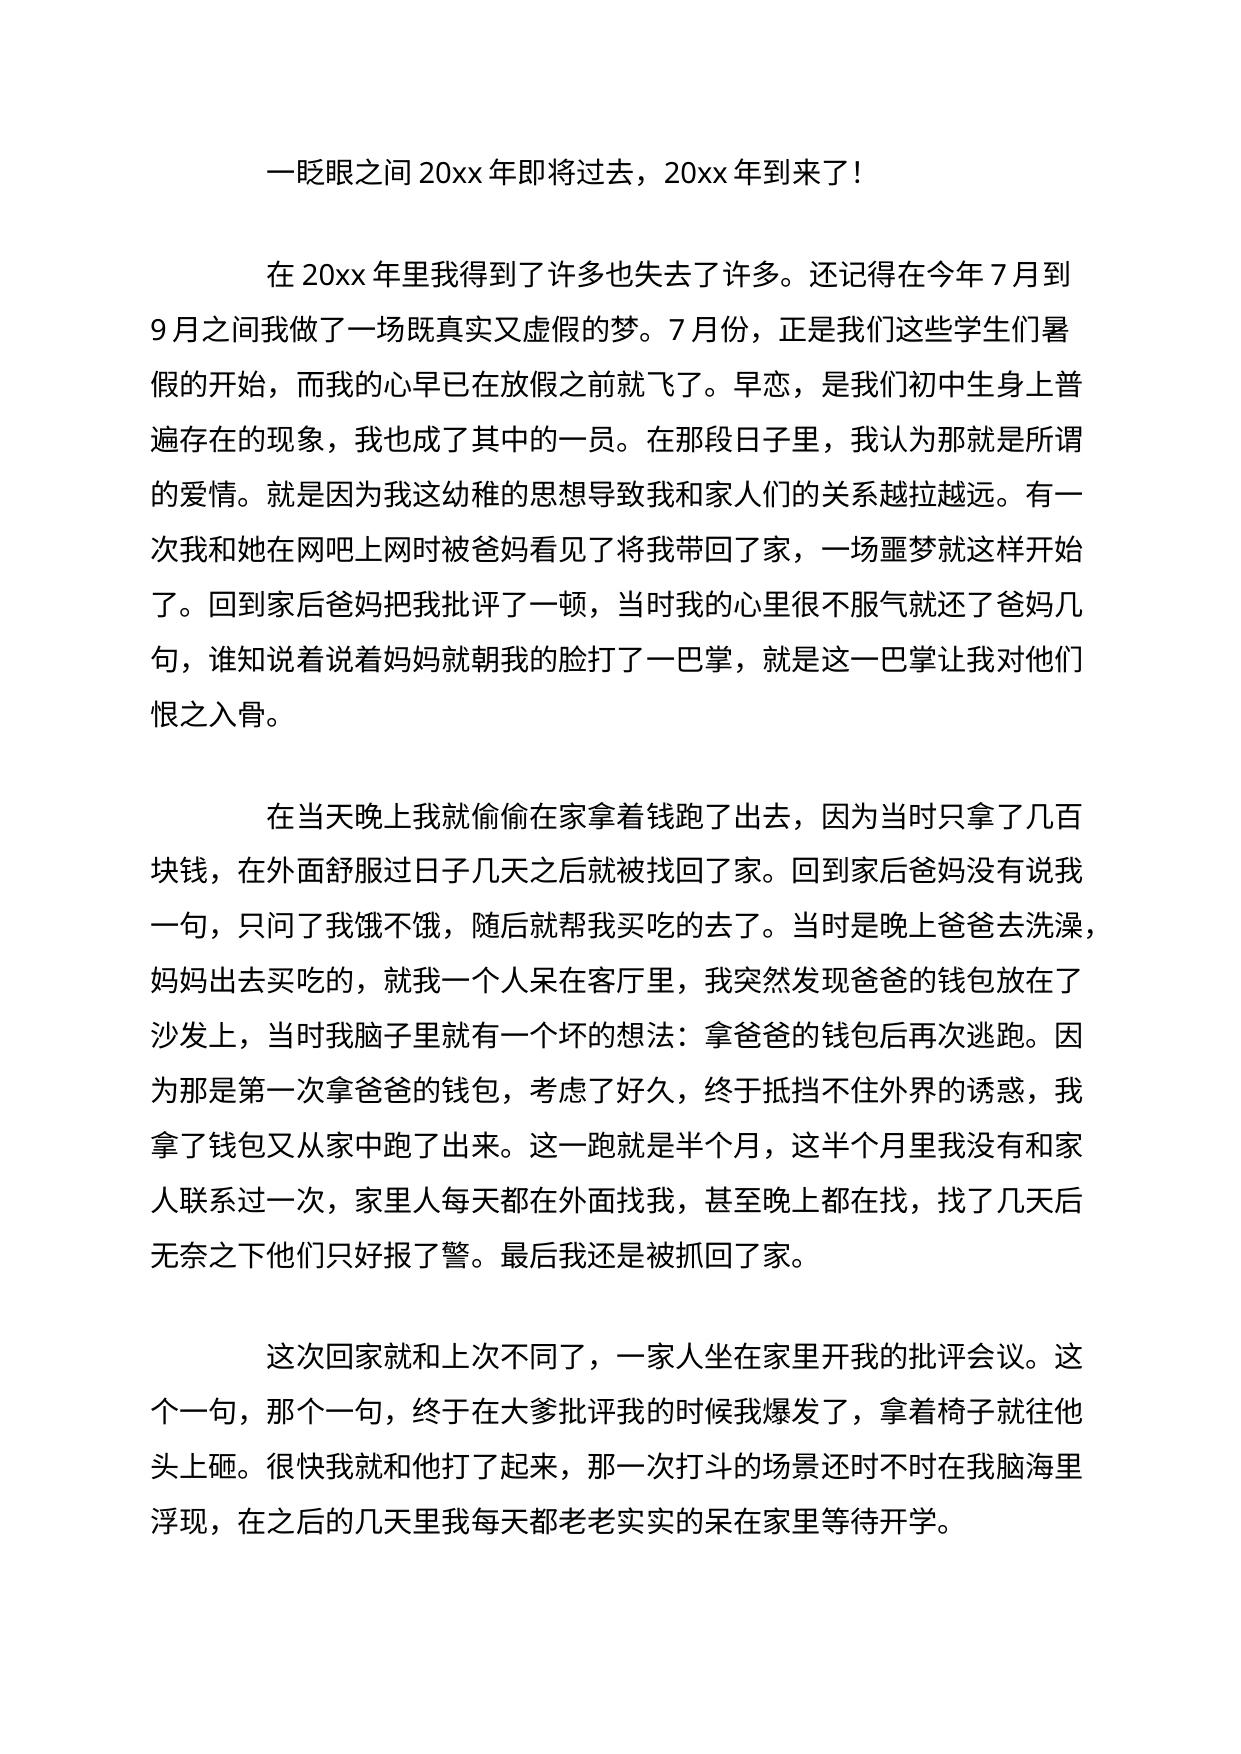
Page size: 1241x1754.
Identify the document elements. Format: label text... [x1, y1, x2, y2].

text 在20xx年里我得到了许多也失去了许多。还记得在今年7月到9月之间我做了一场既真实又虚假的梦。7月份，正是我们这些学生们暑假的开始，而我的心早已在放假之前就飞了。早恋，是我们初中生身上普遍存在的现象，我也成了其中的一员。在那段日子里，我认为那就是所谓的爱情。就是因为我这幼稚的思想导致我和家人们的关系越拉越远。有一次我和她在网吧上网时被爸妈看见了将我带回了家，一场噩梦就这样开始了。回到家后爸妈把我批评了一顿，当时我的心里很不服气就还了爸妈几句，谁知说着说着妈妈就朝我的脸打了一巴掌，就是这一巴掌让我对他们恨之入骨。 [150, 252, 1090, 734]
text 一眨眼之间20xx年即将过去，20xx年到来了！ [150, 150, 1090, 192]
text 这次回家就和上次不同了，一家人坐在家里开我的批评会议。这个一句，那个一句，终于在大爹批评我的时候我爆发了，拿着椅子就往他头上砸。很快我就和他打了起来，那一次打斗的场景还时不时在我脑海里浮现，在之后的几天里我每天都老老实实的呆在家里等待开学。 [150, 1334, 1090, 1541]
text 在当天晚上我就偷偷在家拿着钱跑了出去，因为当时只拿了几百块钱，在外面舒服过日子几天之后就被找回了家。回到家后爸妈没有说我一句，只问了我饿不饿，随后就帮我买吃的去了。当时是晚上爸爸去洗澡，妈妈出去买吃的，就我一个人呆在客厅里，我突然发现爸爸的钱包放在了沙发上，当时我脑子里就有一个坏的想法：拿爸爸的钱包后再次逃跑。因为那是第一次拿爸爸的钱包，考虑了好久，终于抵挡不住外界的诱惑，我拿了钱包又从家中跑了出来。这一跑就是半个月，这半个月里我没有和家人联系过一次，家里人每天都在外面找我，甚至晚上都在找，找了几天后无奈之下他们只好报了警。最后我还是被抓回了家。 [150, 793, 1090, 1274]
